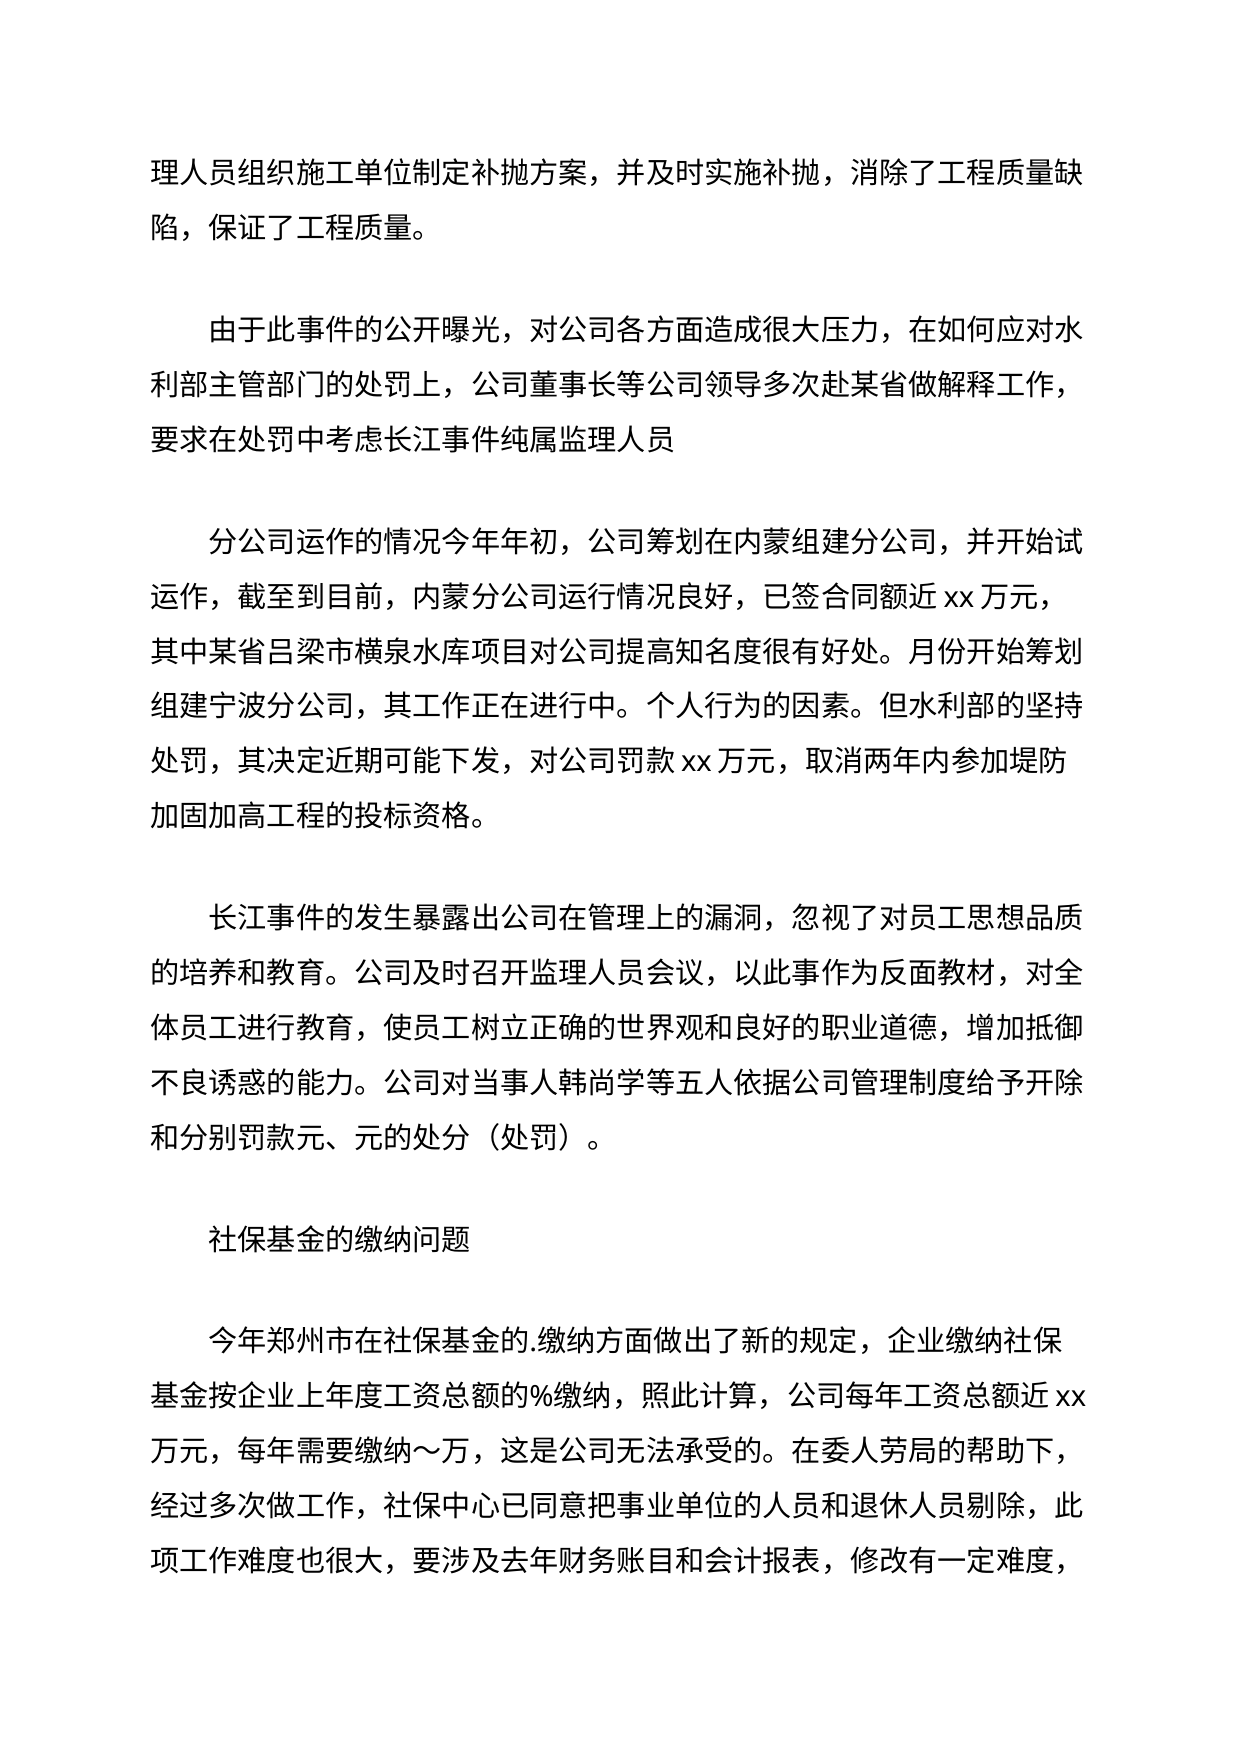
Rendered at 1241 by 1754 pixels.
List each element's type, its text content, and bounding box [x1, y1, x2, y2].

text 由于此事件的公开曝光，对公司各方面造成很大压力，在如何应对水利部主管部门的处罚上，公司董事长等公司领导多次赴某省做解释工作，要求在处罚中考虑长江事件纯属监理人员 [150, 307, 1090, 459]
text 分公司运作的情况今年年初，公司筹划在内蒙组建分公司，并开始试运作，截至到目前，内蒙分公司运行情况良好，已签合同额近xx万元，其中某省吕梁市横泉水库项目对公司提高知名度很有好处。月份开始筹划组建宁波分公司，其工作正在进行中。个人行为的因素。但水利部的坚持处罚，其决定近期可能下发，对公司罚款xx万元，取消两年内参加堤防加固加高工程的投标资格。 [150, 518, 1090, 835]
text 长江事件的发生暴露出公司在管理上的漏洞，忽视了对员工思想品质的培养和教育。公司及时召开监理人员会议，以此事作为反面教材，对全体员工进行教育，使员工树立正确的世界观和良好的职业道德，增加抵御不良诱惑的能力。公司对当事人韩尚学等五人依据公司管理制度给予开除和分别罚款元、元的处分（处罚）。 [150, 895, 1090, 1157]
text 社保基金的缴纳问题 [150, 1216, 1090, 1258]
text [150, 150, 1090, 247]
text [150, 1318, 1090, 1580]
